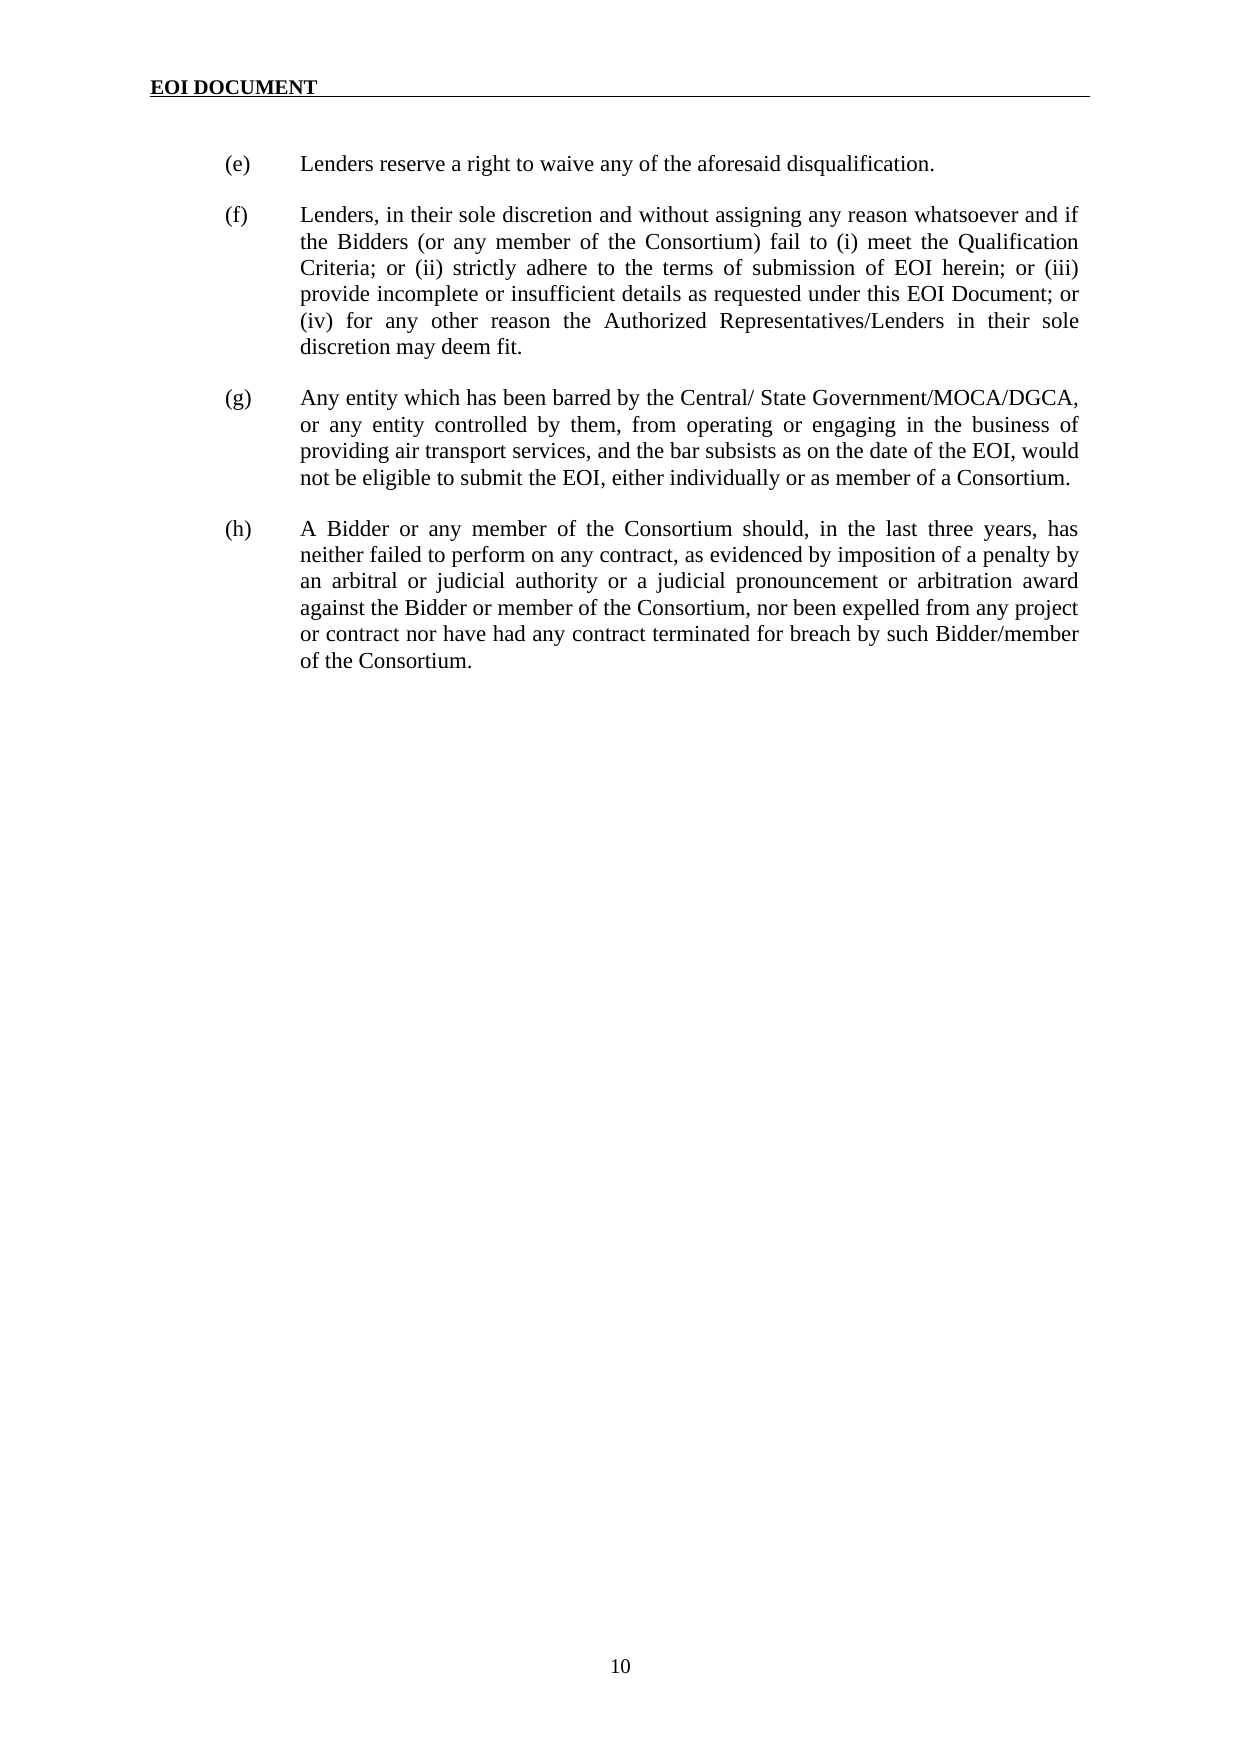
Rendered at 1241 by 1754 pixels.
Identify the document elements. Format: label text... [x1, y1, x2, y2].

list Any entity which has been barred by the Central/ State Government/MOCA/DGCA, or any entity controlled by them, from operating or engaging in the business of providing air transport services, and the bar subsists as on the date of the EOI, would not be eligible to submit the EOI, either individually or as member of a Consortium. [225, 384, 1080, 490]
list Lenders, in their sole discretion and without assigning any reason whatsoever and if the Bidders (or any member of the Consortium) fail to (i) meet the Qualification Criteria; or (ii) strictly adhere to the terms of submission of EOI herein; or (iii) provide incomplete or insufficient details as requested under this EOI Document; or (iv) for any other reason the Authorized Representatives/Lenders in their sole discretion may deem fit. [225, 201, 1080, 359]
list Lenders reserve a right to waive any of the aforesaid disqualification. [225, 150, 1080, 176]
list A Bidder or any member of the Consortium should, in the last three years, has neither failed to perform on any contract, as evidenced by imposition of a penalty by an arbitral or judicial authority or a judicial pronouncement or arbitration award against the Bidder or member of the Consortium, nor been expelled from any project or contract nor have had any contract terminated for breach by such Bidder/member of the Consortium. [225, 515, 1080, 673]
